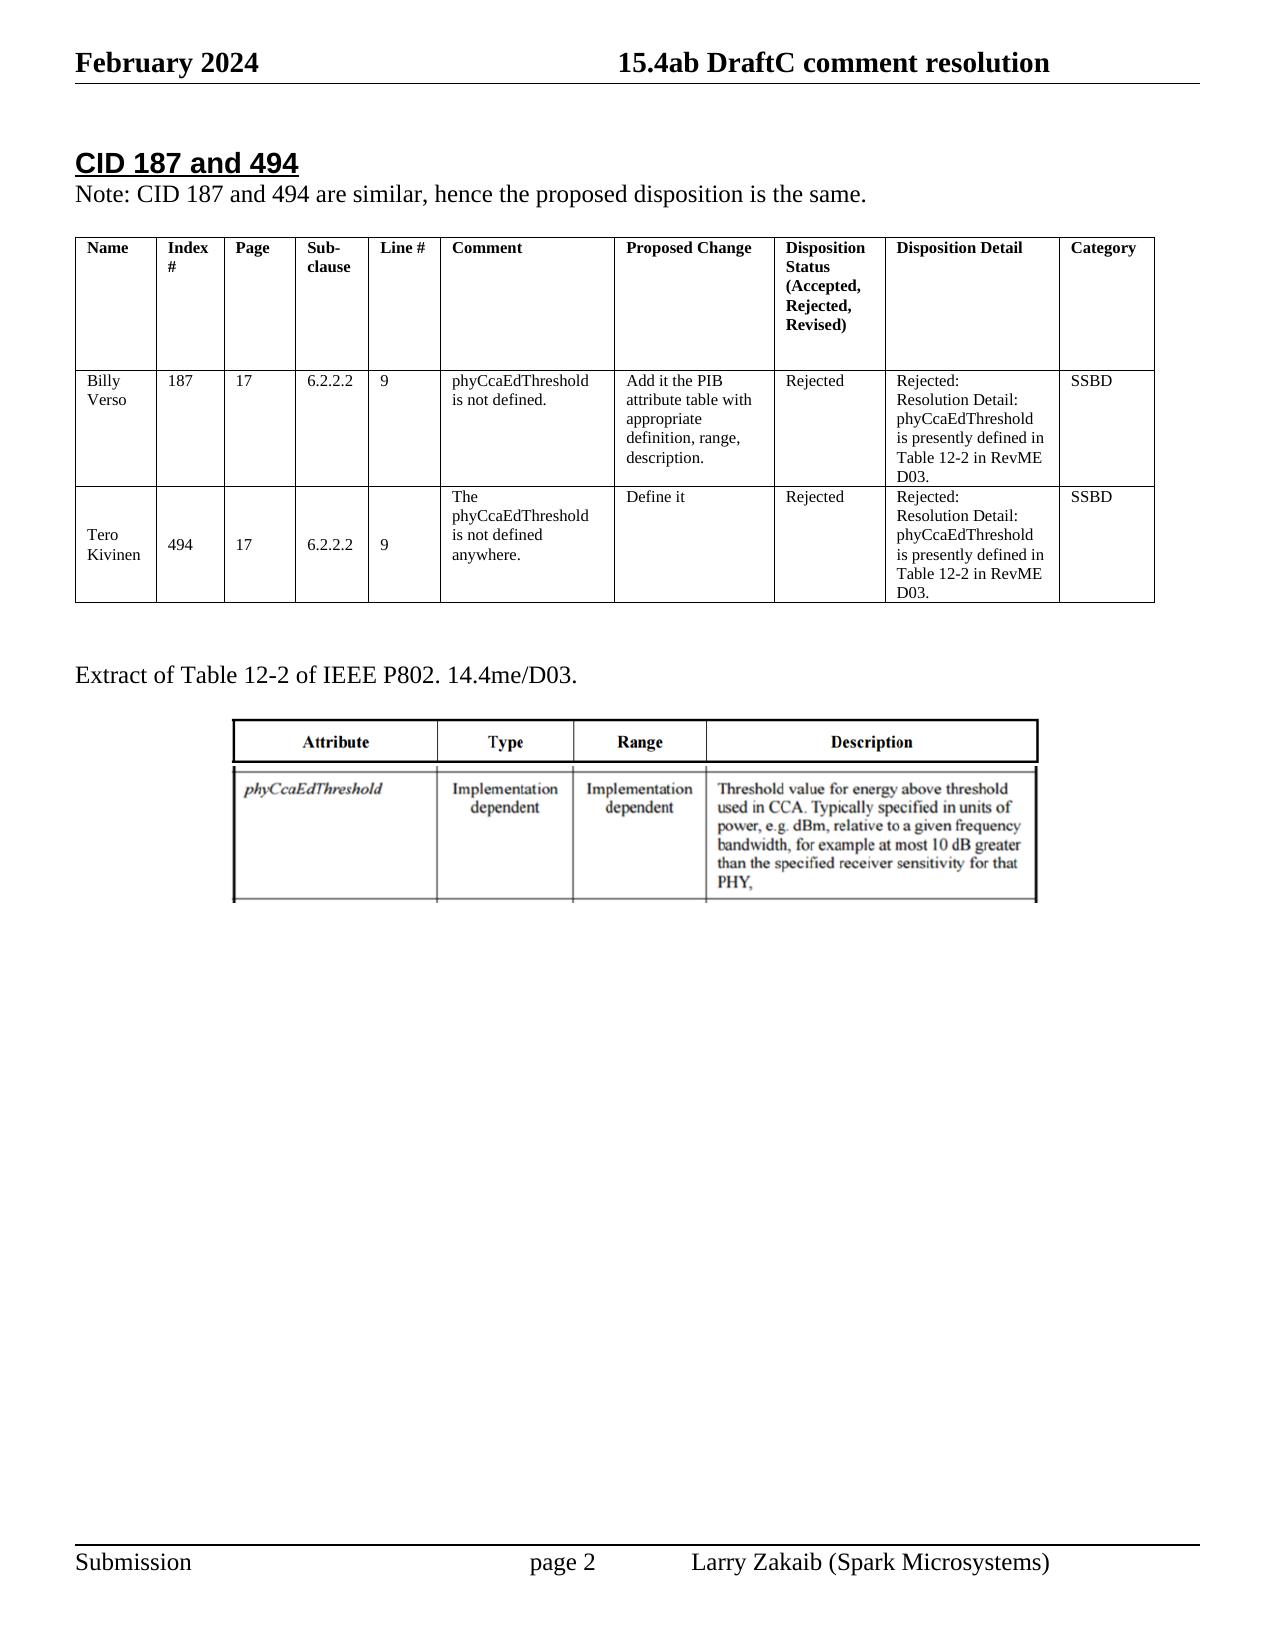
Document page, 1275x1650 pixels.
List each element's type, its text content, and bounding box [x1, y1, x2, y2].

table_header Disposition Detail [886, 238, 1059, 370]
table_cell Rejected: Resolution Detail: phyCcaEdThreshold is presently defined in Table 12-2 in RevME D03. [886, 487, 1059, 602]
table_cell Add it the PIB attribute table with appropriate definition, range, description. [615, 371, 774, 486]
table_header Sub-clause [296, 238, 368, 370]
table_cell 17 [225, 487, 295, 602]
table_cell Billy Verso [76, 371, 156, 486]
table_header Index # [157, 238, 224, 370]
table_cell The phyCcaEdThreshold is not defined anywhere. [441, 487, 614, 602]
table_header Category [1060, 238, 1154, 370]
table_header Disposition Status (Accepted, Rejected, Revised) [775, 238, 885, 370]
table_header Line # [369, 238, 440, 370]
table_cell SSBD [1060, 371, 1154, 486]
table_header Page [225, 238, 295, 370]
table_cell Rejected: Resolution Detail: phyCcaEdThreshold is presently defined in Table 12-2 in RevME D03. [886, 371, 1059, 486]
table_cell 494 [157, 487, 224, 602]
table_cell Rejected [775, 371, 885, 486]
table_cell Define it [615, 487, 774, 602]
table_cell 6.2.2.2 [296, 487, 368, 602]
table_cell 9 [369, 371, 440, 486]
text Extract of Table 12-2 of IEEE P802. 14.4me/D03. [75, 660, 1200, 689]
table_header Comment [441, 238, 614, 370]
table_header Proposed Change [615, 238, 774, 370]
table_cell 9 [369, 487, 440, 602]
table_cell phyCcaEdThreshold is not defined. [441, 371, 614, 486]
table_header Name [76, 238, 156, 370]
table_cell 6.2.2.2 [296, 371, 368, 486]
picture [231, 717, 1044, 903]
table_cell 17 [225, 371, 295, 486]
subtitle CID 187 and 494 [75, 146, 1200, 179]
table_cell Rejected [775, 487, 885, 602]
text Note: CID 187 and 494 are similar, hence the proposed disposition is the same. [75, 179, 1200, 208]
table_cell 187 [157, 371, 224, 486]
table_cell SSBD [1060, 487, 1154, 602]
table_cell Tero Kivinen [76, 487, 156, 602]
